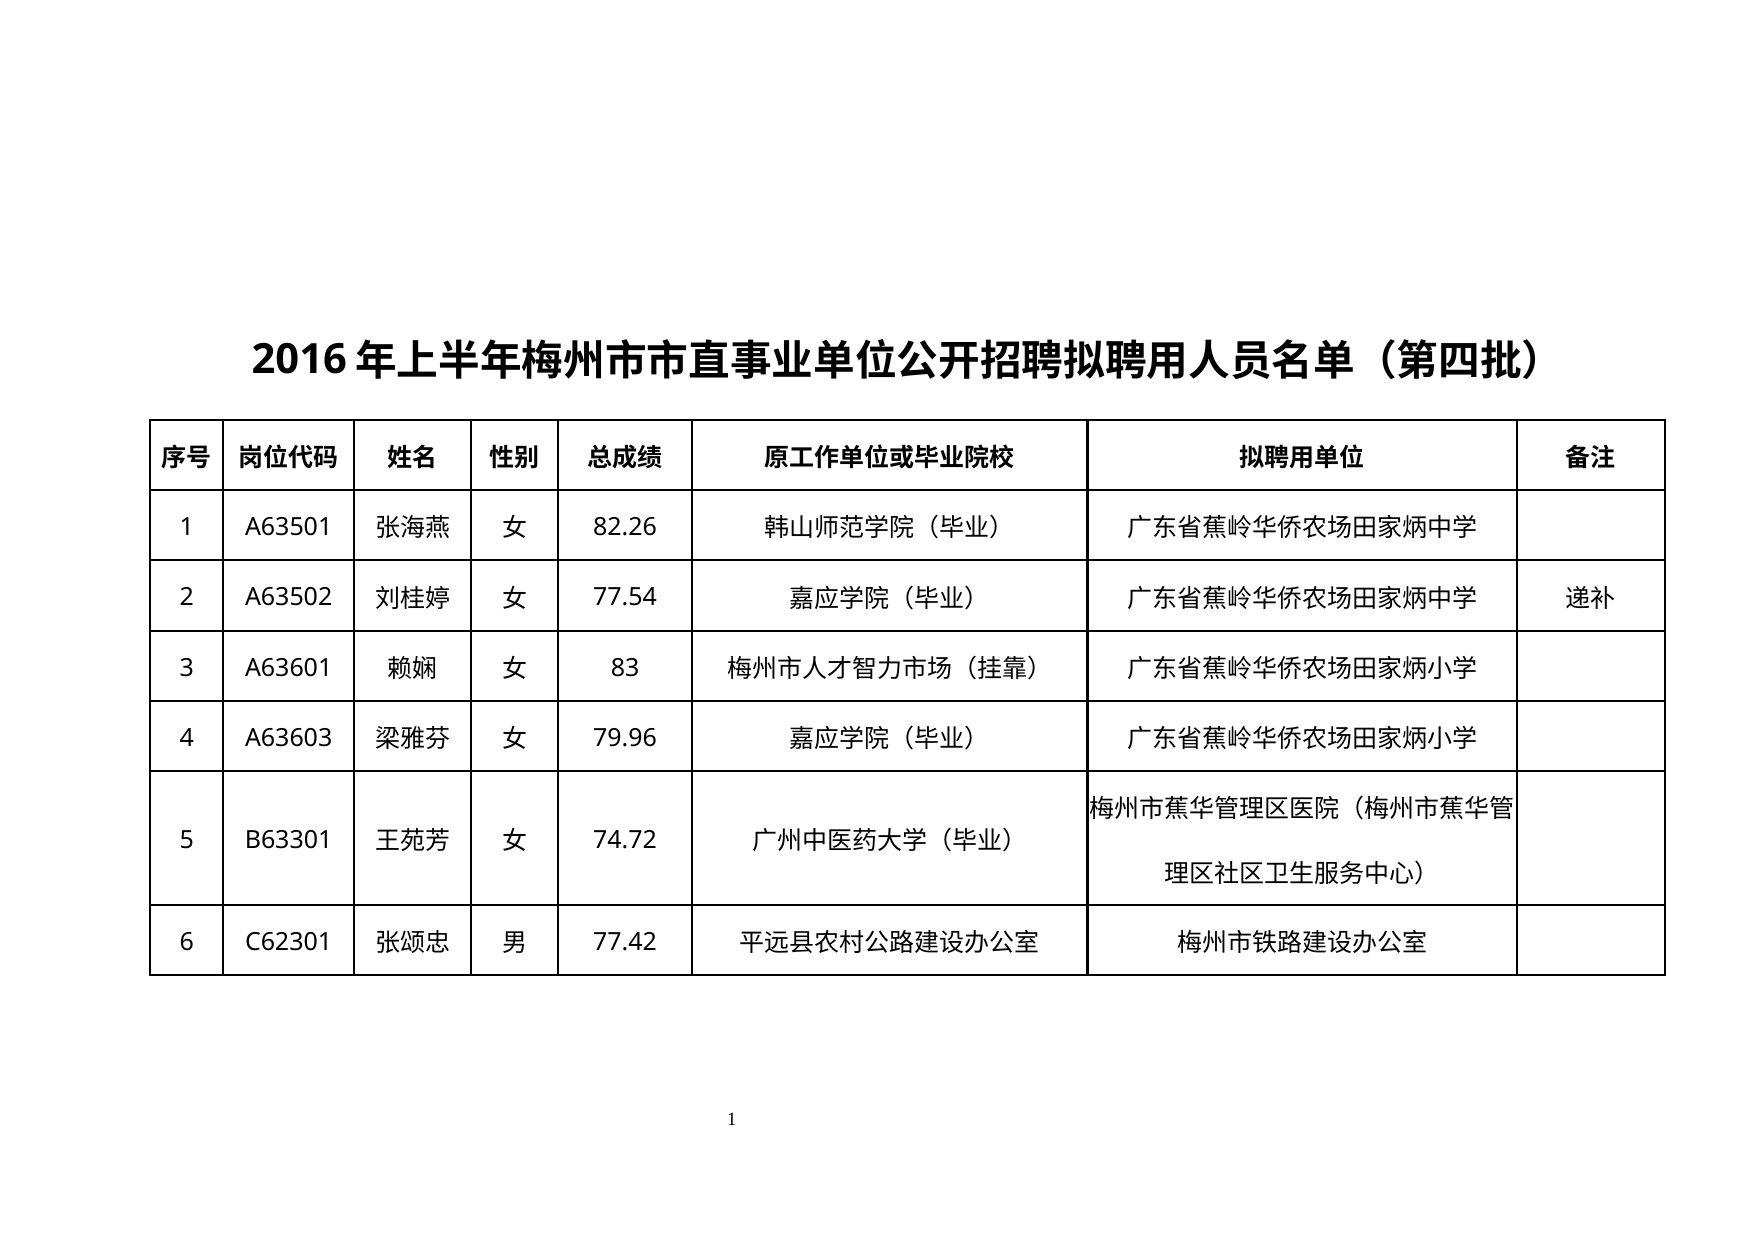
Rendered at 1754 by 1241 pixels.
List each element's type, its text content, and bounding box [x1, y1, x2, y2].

table_cell 女 [472, 632, 557, 700]
table_cell 74.72 [559, 772, 691, 904]
table_cell A63502 [224, 561, 353, 629]
table_cell 女 [472, 491, 557, 559]
table_cell 平远县农村公路建设办公室 [693, 906, 1086, 974]
table_cell 79.96 [559, 702, 691, 770]
table_cell 女 [472, 561, 557, 629]
table_cell 梅州市人才智力市场（挂靠） [693, 632, 1086, 700]
table_cell [1518, 702, 1664, 770]
table_cell 序号 [151, 421, 222, 489]
table_cell 性别 [472, 421, 557, 489]
table_cell 3 [151, 632, 222, 700]
table_cell A63603 [224, 702, 353, 770]
table_cell 备注 [1518, 421, 1664, 489]
table_cell 韩山师范学院（毕业） [693, 491, 1086, 559]
table_cell 广东省蕉岭华侨农场田家炳小学 [1089, 632, 1516, 700]
table_cell 男 [472, 906, 557, 974]
table_cell 82.26 [559, 491, 691, 559]
table_cell 广东省蕉岭华侨农场田家炳中学 [1089, 561, 1516, 629]
table_cell A63601 [224, 632, 353, 700]
table_cell B63301 [224, 772, 353, 904]
table_cell 姓名 [355, 421, 470, 489]
table_cell 梅州市铁路建设办公室 [1089, 906, 1516, 974]
table_cell 梁雅芬 [355, 702, 470, 770]
table_cell 5 [151, 772, 222, 904]
table_cell 岗位代码 [224, 421, 353, 489]
table_cell 赖娴 [355, 632, 470, 700]
table_cell 王苑芳 [355, 772, 470, 904]
table_cell 张海燕 [355, 491, 470, 559]
table_cell 刘桂婷 [355, 561, 470, 629]
table_cell 77.42 [559, 906, 691, 974]
table_cell 嘉应学院（毕业） [693, 702, 1086, 770]
table_cell 1 [151, 491, 222, 559]
table_cell [1518, 632, 1664, 700]
table_cell 张颂忠 [355, 906, 470, 974]
table_cell [1518, 772, 1664, 904]
table_cell [1518, 491, 1664, 559]
table_cell A63501 [224, 491, 353, 559]
table_cell 女 [472, 772, 557, 904]
table_cell 广东省蕉岭华侨农场田家炳中学 [1089, 491, 1516, 559]
table_cell 女 [472, 702, 557, 770]
table_cell 83 [559, 632, 691, 700]
table_cell 77.54 [559, 561, 691, 629]
table_cell 总成绩 [559, 421, 691, 489]
table_cell 广东省蕉岭华侨农场田家炳小学 [1089, 702, 1516, 770]
table_cell 原工作单位或毕业院校 [693, 421, 1086, 489]
table_cell 4 [151, 702, 222, 770]
table_cell 梅州市蕉华管理区医院（梅州市蕉华管理区社区卫生服务中心） [1089, 772, 1516, 904]
table_cell 广州中医药大学（毕业） [693, 772, 1086, 904]
table_cell 拟聘用单位 [1089, 421, 1516, 489]
table_header 2016年上半年梅州市市直事业单位公开招聘拟聘用人员名单（第四批） [150, 295, 1664, 418]
table_cell 2 [151, 561, 222, 629]
table_cell 嘉应学院（毕业） [693, 561, 1086, 629]
table_cell C62301 [224, 906, 353, 974]
table_cell 递补 [1518, 561, 1664, 629]
table_cell 6 [151, 906, 222, 974]
table_cell [1518, 906, 1664, 974]
